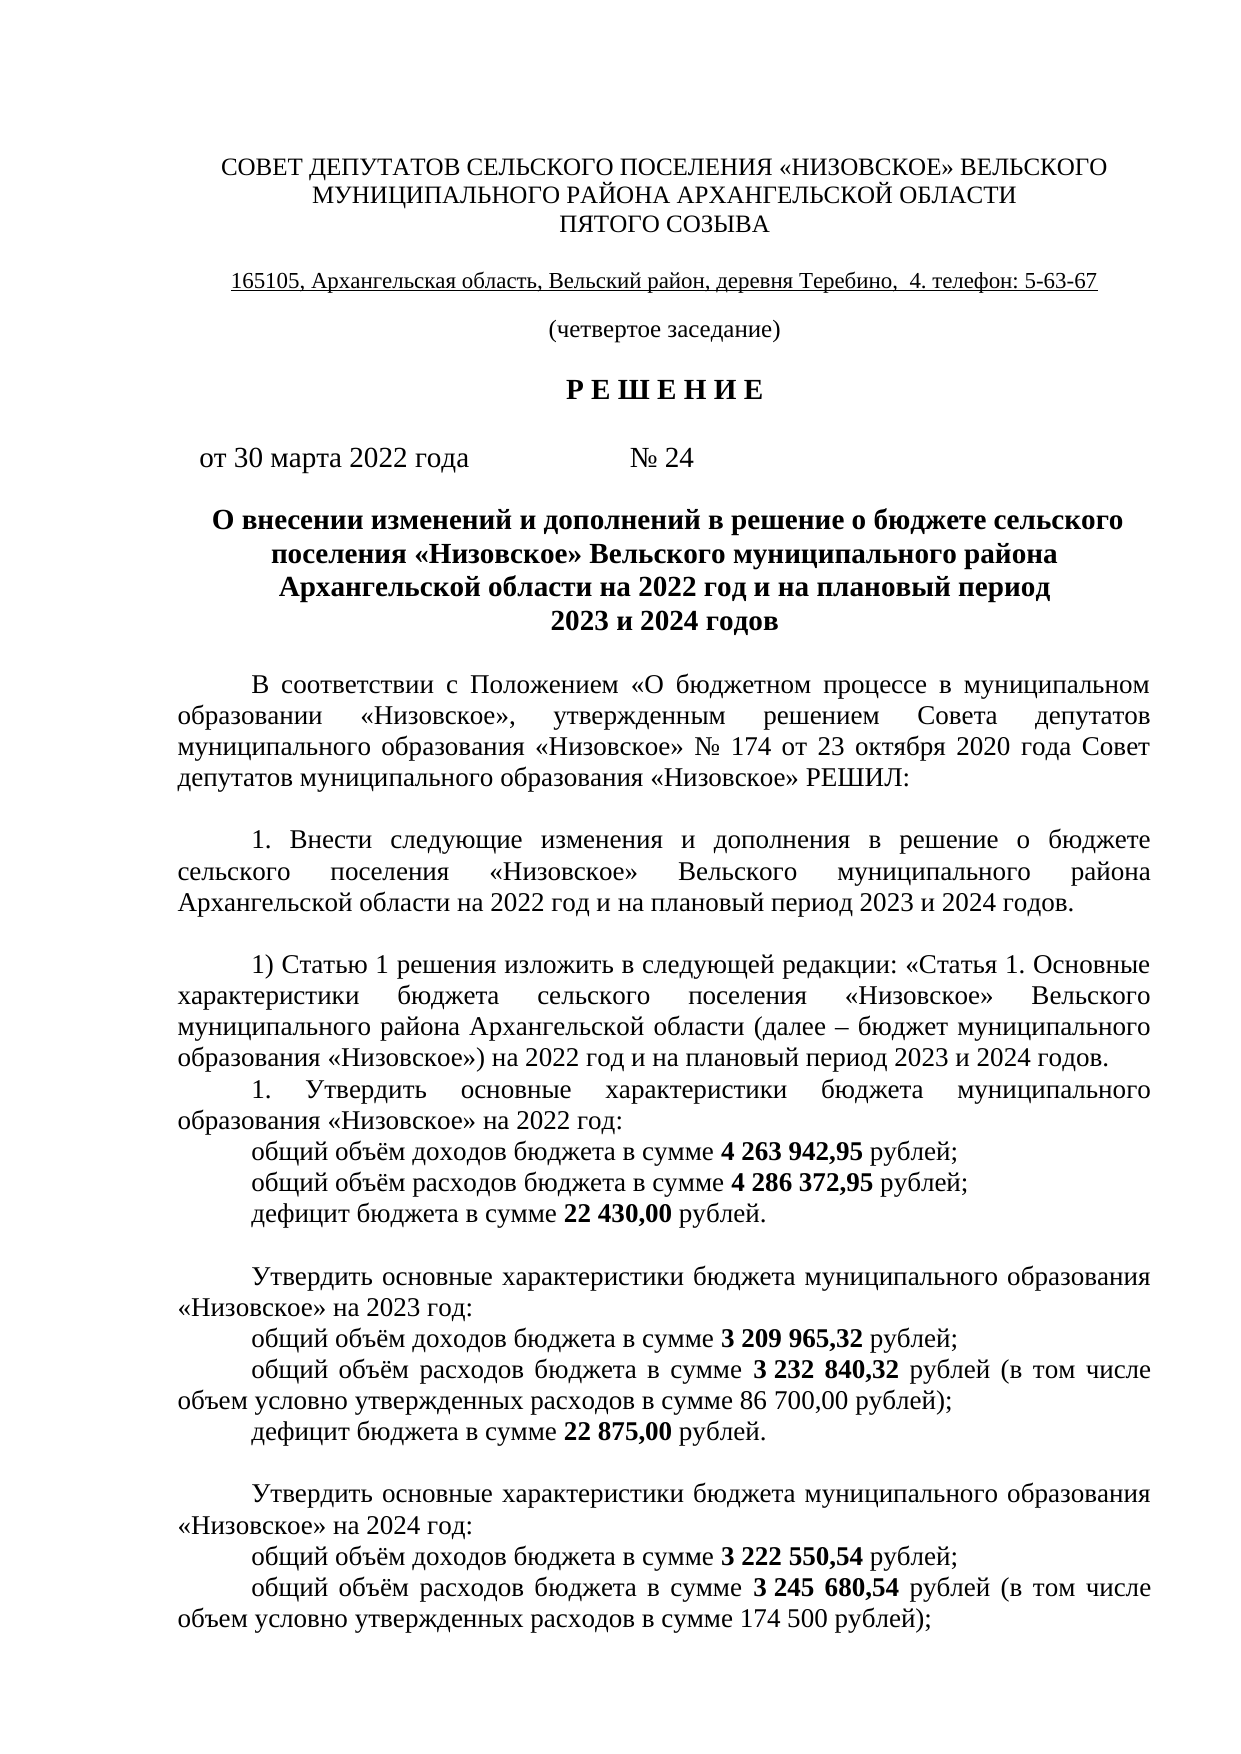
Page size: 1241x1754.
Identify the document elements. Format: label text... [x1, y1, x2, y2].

text от 30 марта 2022 года № 24 [177, 440, 1152, 473]
text дефицит бюджета в сумме 22 430,00 рублей. [177, 1197, 1152, 1228]
text общий объём расходов бюджета в сумме 3 245 680,54 рублей (в том числе объем условно утвержденных расходов в сумме 174 500 рублей); [177, 1571, 1152, 1633]
text ПЯТОГО СОЗЫВА [177, 209, 1152, 238]
text СОВЕТ ДЕПУТАТОВ СЕЛЬСКОГО ПОСЕЛЕНИЯ «НИЗОВСКОЕ» ВЕЛЬСКОГО МУНИЦИПАЛЬНОГО РАЙОНА АРХАНГЕЛЬСКОЙ ОБЛАСТИ [177, 152, 1152, 209]
text В соответствии с Положением «О бюджетном процессе в муниципальном образовании «Низовское», утвержденным решением Совета депутатов муниципального образования «Низовское» № 174 от 23 октября 2020 года Совет депутатов муниципального образования «Низовское» РЕШИЛ: [177, 668, 1152, 792]
text дефицит бюджета в сумме 22 875,00 рублей. [177, 1415, 1152, 1446]
text Утвердить основные характеристики бюджета муниципального образования «Низовское» на 2024 год: [177, 1478, 1152, 1540]
text 2023 и 2024 годов [177, 603, 1152, 637]
text общий объём расходов бюджета в сумме 4 286 372,95 рублей; [177, 1166, 1152, 1197]
text Утвердить основные характеристики бюджета муниципального образования «Низовское» на 2023 год: [177, 1259, 1152, 1322]
text О внесении изменений и дополнений в решение о бюджете сельского поселения «Низовское» Вельского муниципального района Архангельской области на 2022 год и на плановый период [177, 502, 1152, 603]
text 1. Утвердить основные характеристики бюджета муниципального образования «Низовское» на 2022 год: [177, 1073, 1152, 1135]
text общий объём расходов бюджета в сумме 3 232 840,32 рублей (в том числе объем условно утвержденных расходов в сумме 86 700,00 рублей); [177, 1353, 1152, 1415]
text 165105, Архангельская область, Вельский район, деревня Теребино, 4. телефон: 5-63-67 [177, 267, 1152, 293]
text Р Е Ш Е Н И Е [177, 372, 1152, 406]
text 1) Статью 1 решения изложить в следующей редакции: «Статья 1. Основные характеристики бюджета сельского поселения «Низовское» Вельского муниципального района Архангельской области (далее – бюджет муниципального образования «Низовское») на 2022 год и на плановый период 2023 и 2024 годов. [177, 948, 1152, 1073]
text (четвертое заседание) [177, 314, 1152, 343]
text общий объём доходов бюджета в сумме 3 222 550,54 рублей; [177, 1540, 1152, 1571]
text общий объём доходов бюджета в сумме 3 209 965,32 рублей; [177, 1322, 1152, 1353]
text 1. Внести следующие изменения и дополнения в решение о бюджете сельского поселения «Низовское» Вельского муниципального района Архангельской области на 2022 год и на плановый период 2023 и 2024 годов. [177, 823, 1152, 917]
text общий объём доходов бюджета в сумме 4 263 942,95 рублей; [177, 1135, 1152, 1166]
